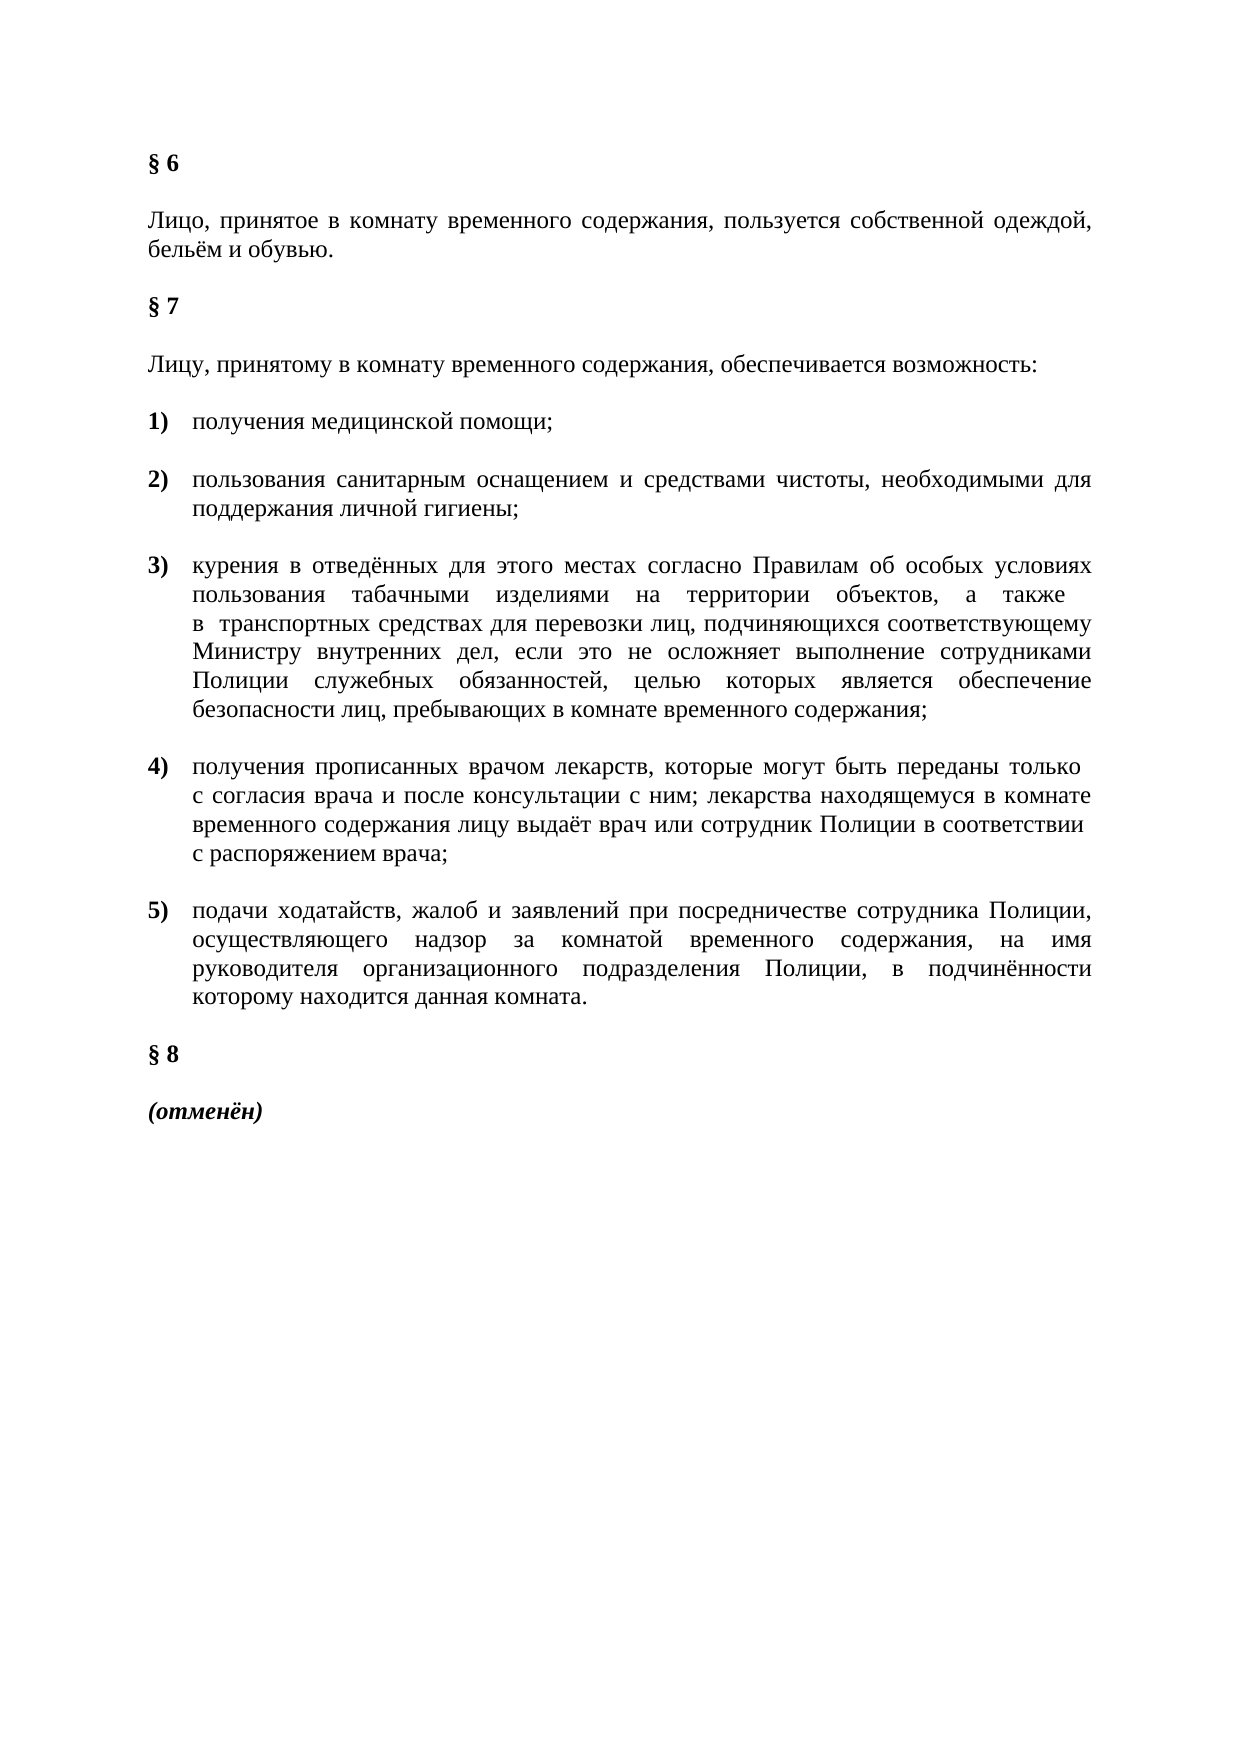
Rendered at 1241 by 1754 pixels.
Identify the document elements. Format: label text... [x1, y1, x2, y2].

text § 7 [148, 291, 1093, 320]
text § 8 [148, 1039, 1093, 1068]
text Лицо, принятое в комнату временного содержания, пользуется собственной одеждой, бельём и обувью. [148, 205, 1093, 263]
list пользования санитарным оснащением и средствами чистоты, необходимыми для поддержания личной гигиены; [148, 464, 1093, 521]
list получения прописанных врачом лекарств, которые могут быть переданы только с согласия врача и после консультации с ним; лекарства находящемуся в комнате временного содержания лицу выдаёт врач или сотрудник Полиции в соответствии с распоряжением врача; [148, 751, 1093, 866]
list курения в отведённых для этого местах согласно Правилам об особых условиях пользования табачными изделиями на территории объектов, а также в транспортных средствах для перевозки лиц, подчиняющихся соответствующему Министру внутренних дел, если это не осложняет выполнение сотрудниками Полиции служебных обязанностей, целью которых является обеспечение безопасности лиц, пребывающих в комнате временного содержания; [148, 550, 1093, 723]
text § 6 [148, 148, 1093, 176]
list подачи ходатайств, жалоб и заявлений при посредничестве сотрудника Полиции, осуществляющего надзор за комнатой временного содержания, на имя руководителя организационного подразделения Полиции, в подчинённости которому находится данная комната. [148, 895, 1093, 1010]
text (отменён) [148, 1096, 1093, 1125]
text Лицу, принятому в комнату временного содержания, обеспечивается возможность: [148, 349, 1093, 378]
list получения медицинской помощи; [148, 406, 1093, 435]
